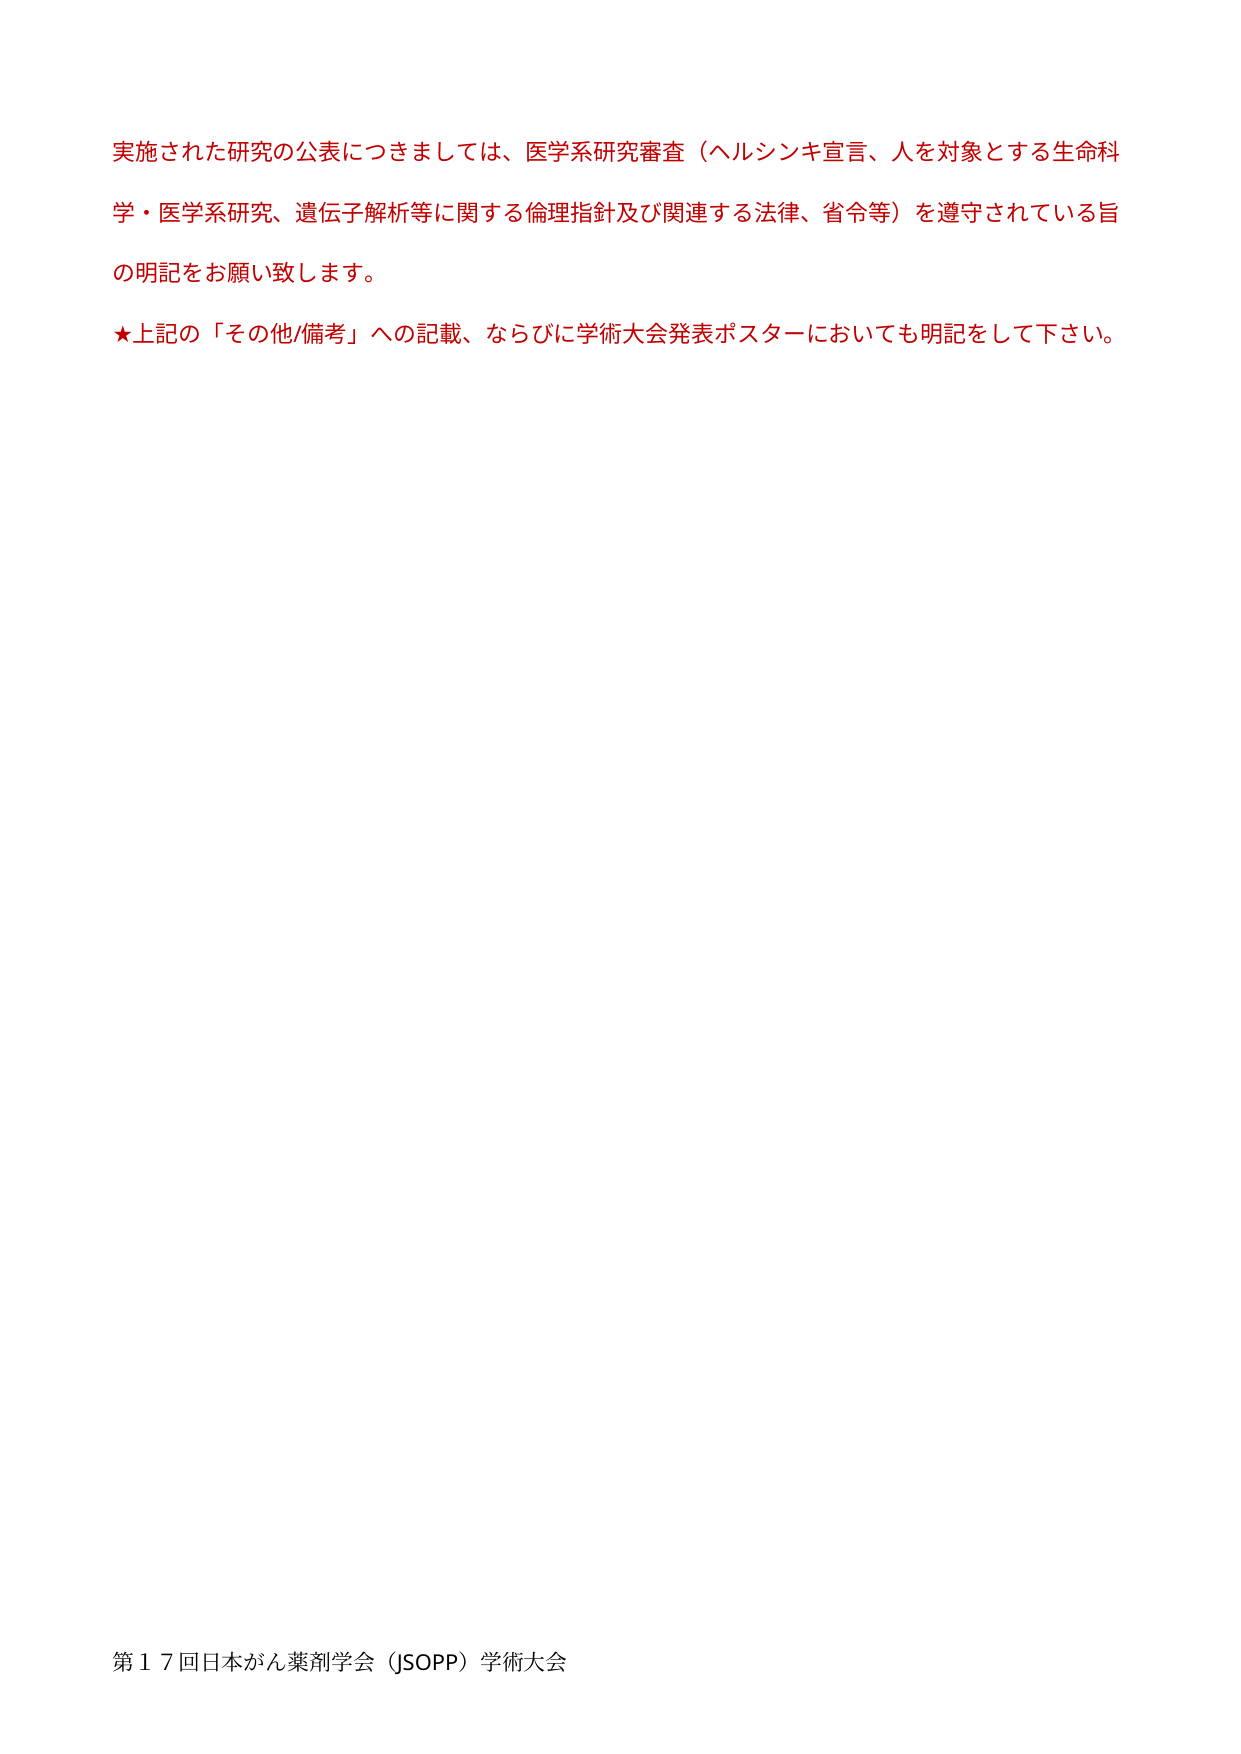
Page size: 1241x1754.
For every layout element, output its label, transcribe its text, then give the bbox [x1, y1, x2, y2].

text ★上記の「その他/備考」への記載、ならびに学術大会発表ポスターにおいても明記をして下さい。 [112, 302, 1128, 362]
text 実施された研究の公表につきましては、医学系研究審査（ヘルシンキ宣言、人を対象とする生命科学・医学系研究、遺伝子解析等に関する倫理指針及び関連する法律、省令等）を遵守されている旨の明記をお願い致します。 [112, 121, 1128, 302]
